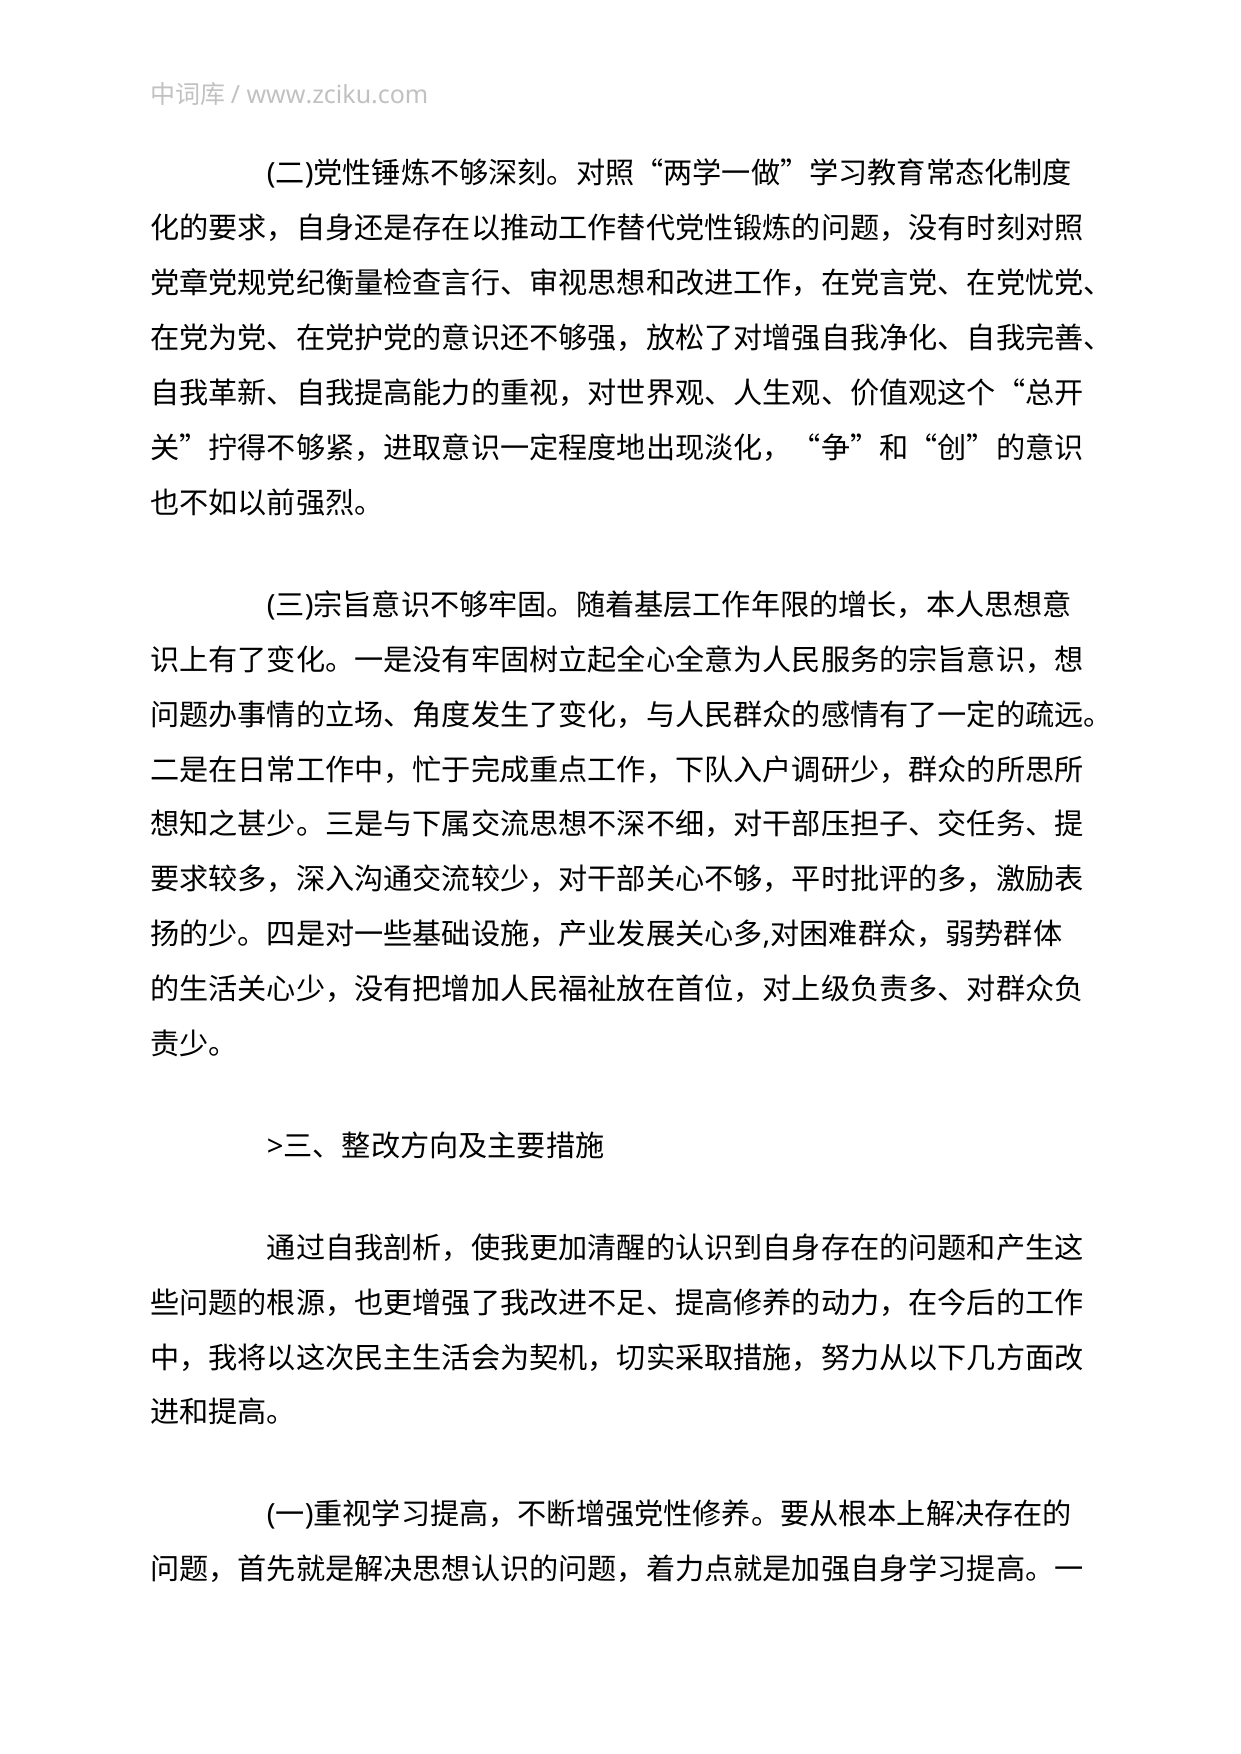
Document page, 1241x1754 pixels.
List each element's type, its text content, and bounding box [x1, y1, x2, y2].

text (二)党性锤炼不够深刻。对照“两学一做”学习教育常态化制度化的要求，自身还是存在以推动工作替代党性锻炼的问题，没有时刻对照党章党规党纪衡量检查言行、审视思想和改进工作，在党言党、在党忧党、在党为党、在党护党的意识还不够强，放松了对增强自我净化、自我完善、自我革新、自我提高能力的重视，对世界观、人生观、价值观这个“总开关”拧得不够紧，进取意识一定程度地出现淡化，“争”和“创”的意识也不如以前强烈。 [150, 150, 1090, 522]
text 通过自我剖析，使我更加清醒的认识到自身存在的问题和产生这些问题的根源，也更增强了我改进不足、提高修养的动力，在今后的工作中，我将以这次民主生活会为契机，切实采取措施，努力从以下几方面改进和提高。 [150, 1224, 1090, 1431]
text (三)宗旨意识不够牢固。随着基层工作年限的增长，本人思想意识上有了变化。一是没有牢固树立起全心全意为人民服务的宗旨意识，想问题办事情的立场、角度发生了变化，与人民群众的感情有了一定的疏远。二是在日常工作中，忙于完成重点工作，下队入户调研少，群众的所思所想知之甚少。三是与下属交流思想不深不细，对干部压担子、交任务、提要求较多，深入沟通交流较少，对干部关心不够，平时批评的多，激励表扬的少。四是对一些基础设施，产业发展关心多,对困难群众，弱势群体的生活关心少，没有把增加人民福祉放在首位，对上级负责多、对群众负责少。 [150, 581, 1090, 1063]
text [150, 1491, 1090, 1588]
text >三、整改方向及主要措施 [150, 1122, 1090, 1165]
